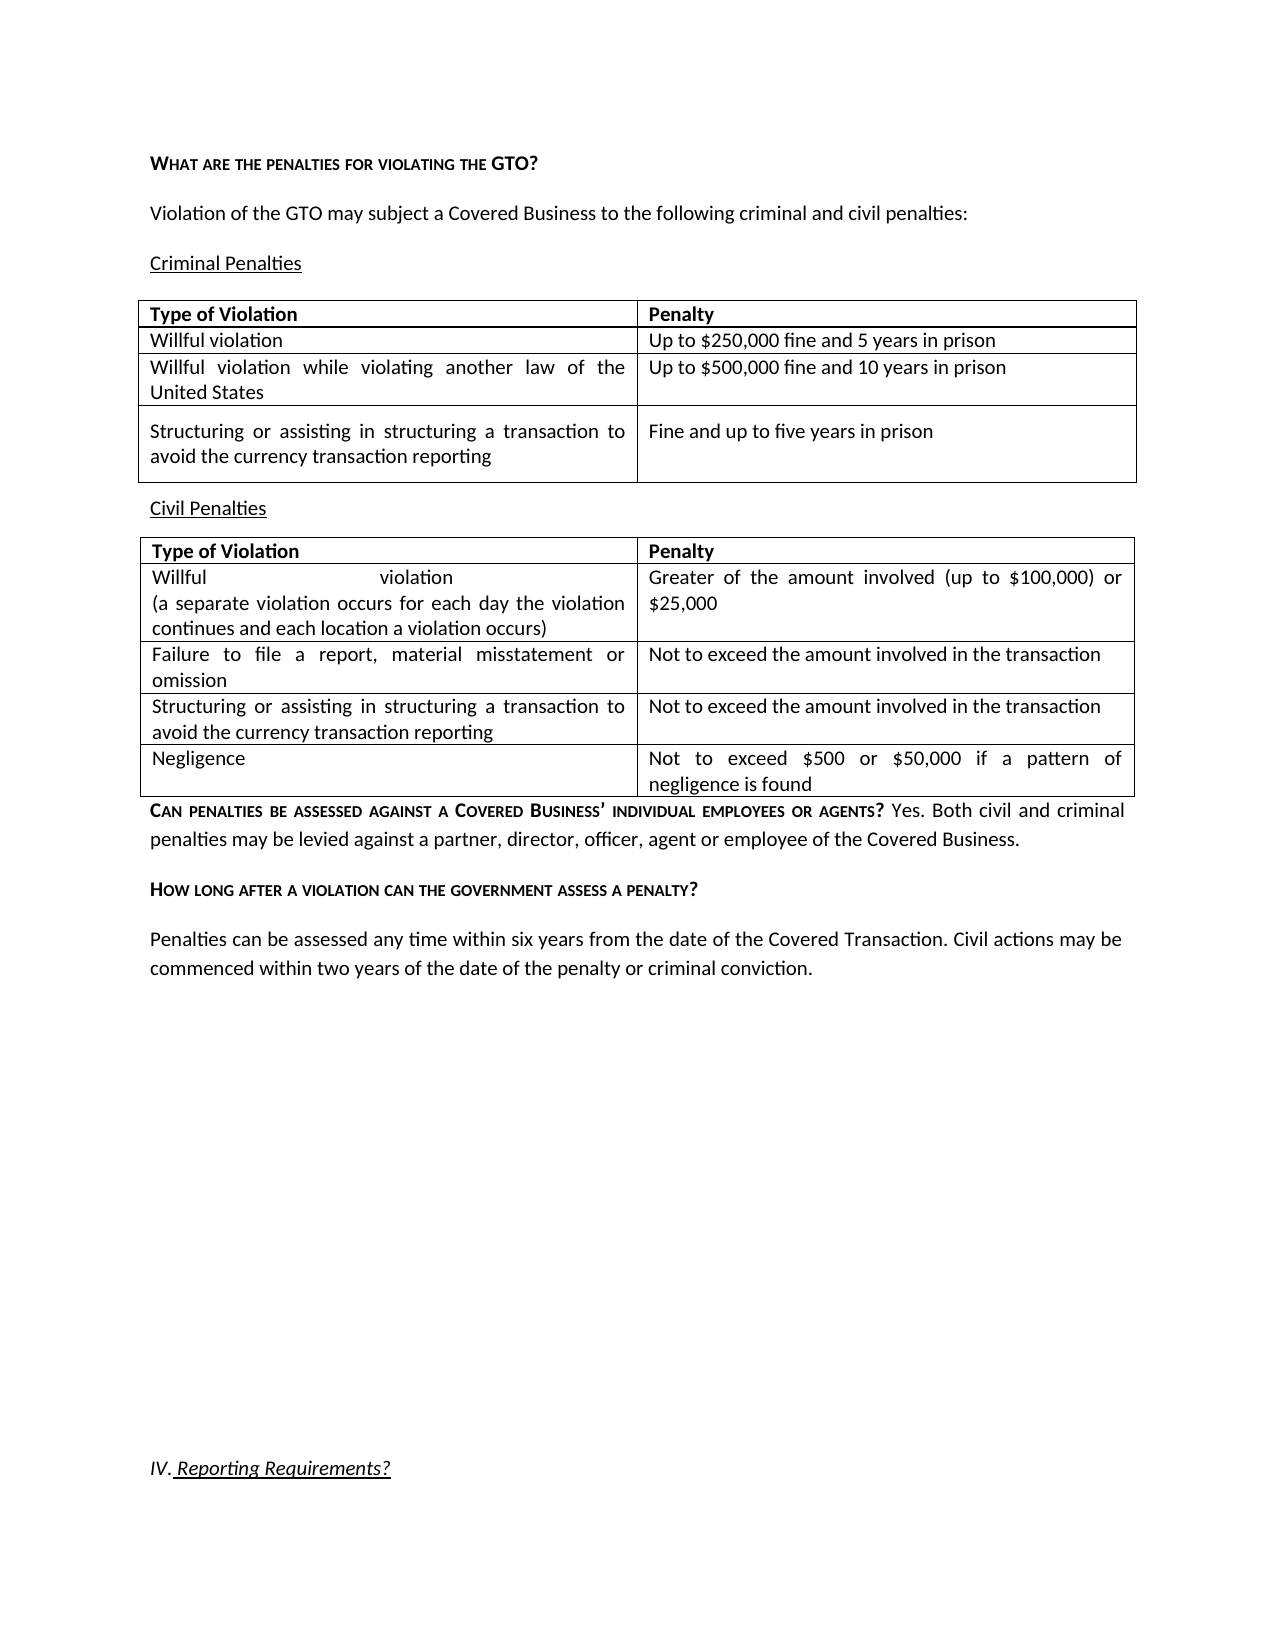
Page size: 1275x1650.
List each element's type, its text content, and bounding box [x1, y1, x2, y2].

table_cell Structuring or assisting in structuring a transaction to avoid the currency transaction reporting [139, 406, 637, 482]
table_cell Fine and up to five years in prison [638, 406, 1136, 482]
table_cell Greater of the amount involved (up to $100,000) or $25,000 [638, 564, 1134, 641]
text Penalties can be assessed any time within six years from the date of the Covered Transaction. Civil actions may be commenced within two years of the date of the penalty or criminal conviction. [150, 926, 1125, 981]
text Can penalties be assessed against a Covered Business’ individual employees or agents? Yes. Both civil and criminal penalties may be levied against a partner, director, officer, agent or employee of the Covered Business. [150, 797, 1125, 852]
table_cell Not to exceed the amount involved in the transaction [638, 642, 1134, 692]
text IV. Reporting Requirements? [150, 1456, 1125, 1481]
text Criminal Penalties [150, 250, 1125, 275]
table_header Penalty [638, 301, 1136, 326]
table_cell Failure to file a report, material misstatement or omission [141, 642, 637, 692]
table_header Type of Violation [139, 301, 637, 326]
table_cell Up to $250,000 fine and 5 years in prison [638, 328, 1136, 353]
table_cell Not to exceed $500 or $50,000 if a pattern of negligence is found [638, 745, 1134, 796]
table_cell Negligence [141, 745, 637, 796]
text Violation of the GTO may subject a Covered Business to the following criminal and civil penalties: [150, 200, 1125, 225]
text Civil Penalties [150, 495, 1125, 521]
table_header Type of Violation [141, 538, 637, 563]
table_cell Willful violation [139, 328, 637, 353]
table_cell Willful violation while violating another law of the United States [139, 354, 637, 405]
table_cell Up to $500,000 fine and 10 years in prison [638, 354, 1136, 405]
table_cell Structuring or assisting in structuring a transaction to avoid the currency transaction reporting [141, 694, 637, 744]
text What are the penalties for violating the GTO? [150, 150, 1125, 175]
table_header Penalty [638, 538, 1134, 563]
table_cell Not to exceed the amount involved in the transaction [638, 694, 1134, 744]
table_cell Willful violation (a separate violation occurs for each day the violation continues and each location a violation occurs) [141, 564, 637, 641]
text How long after a violation can the government assess a penalty? [150, 876, 1125, 902]
